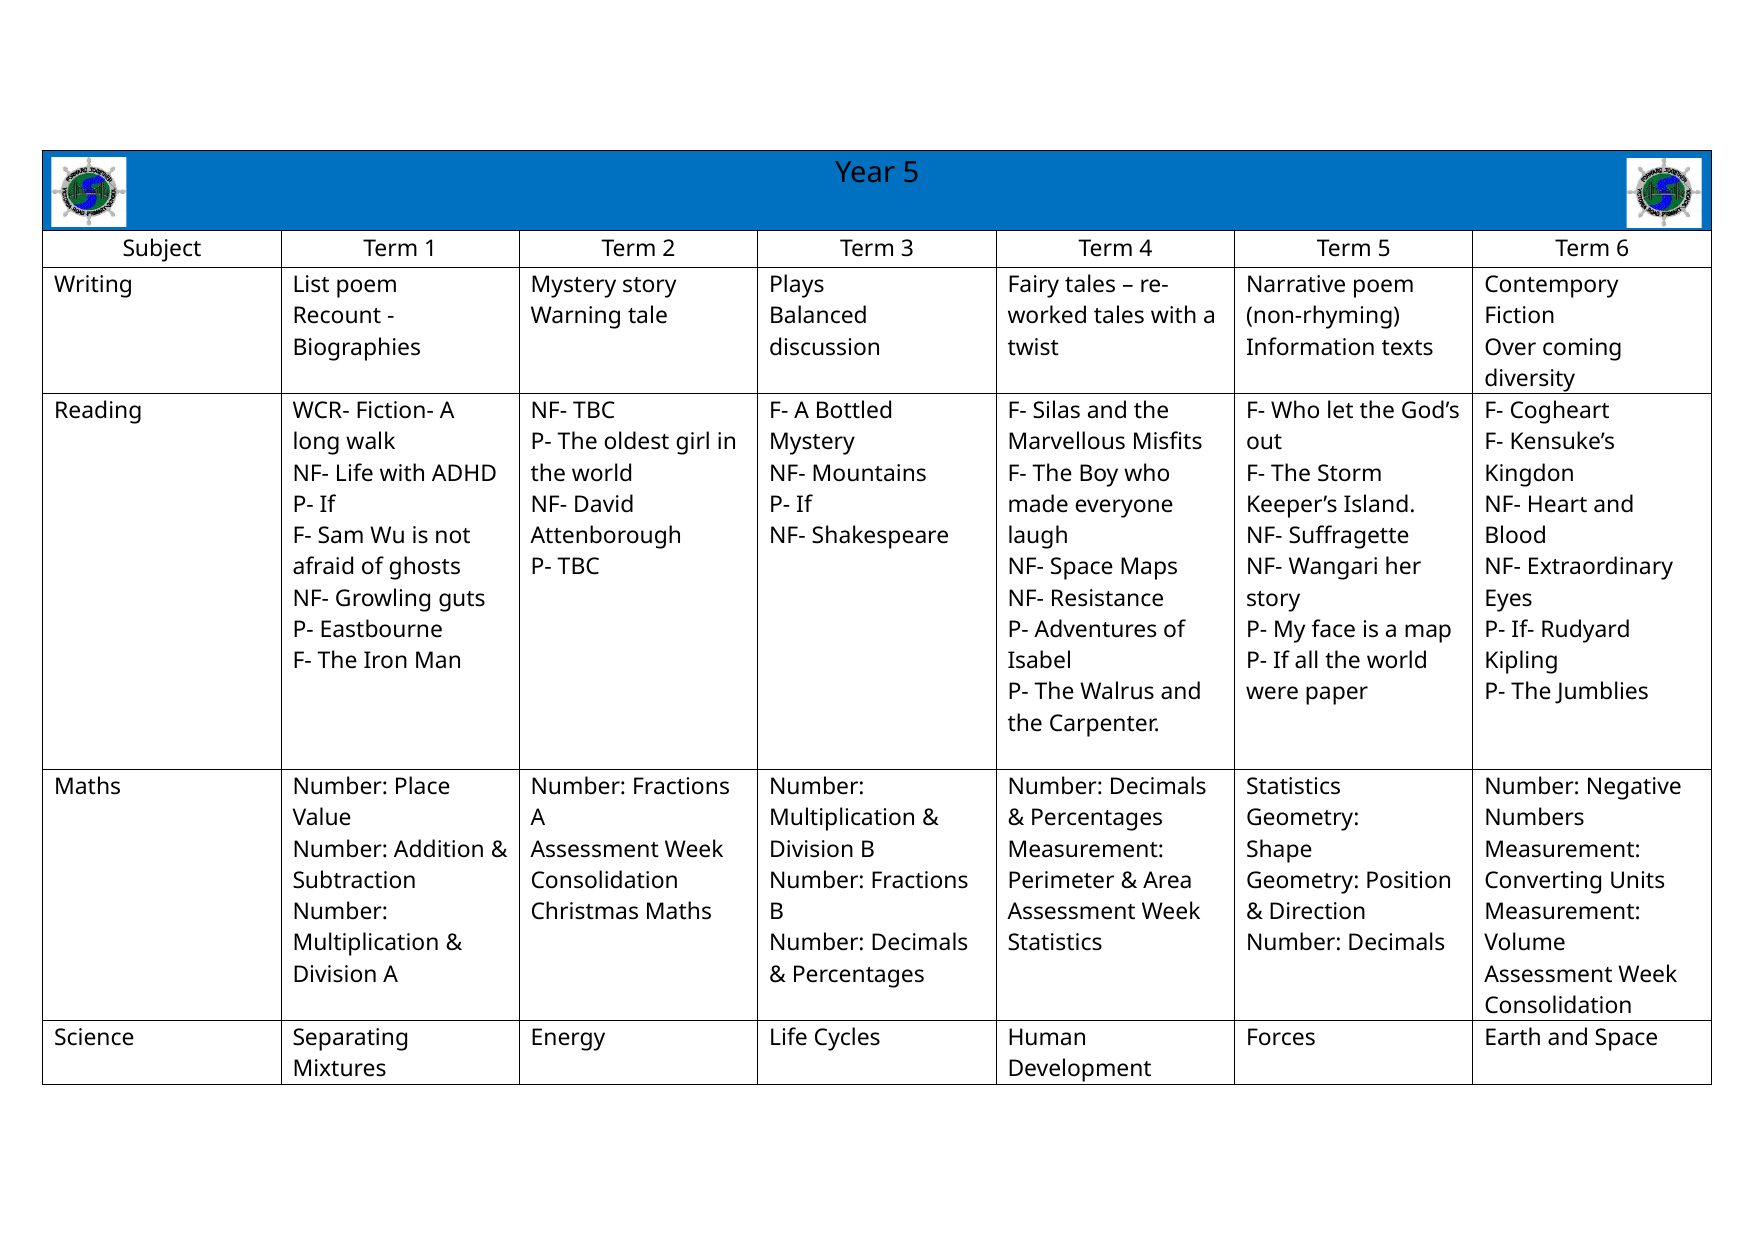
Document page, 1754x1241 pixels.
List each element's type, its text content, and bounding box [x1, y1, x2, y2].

table_cell Forces [1235, 1021, 1472, 1083]
table_cell Contempory Fiction Over coming diversity [1473, 268, 1711, 393]
table_cell Subject [43, 231, 281, 267]
table_header Year 5 [43, 151, 1711, 230]
table_cell F- A Bottled Mystery NF- Mountains P- If NF- Shakespeare [758, 394, 996, 769]
table_cell Number: Multiplication & Division B Number: Fractions B Number: Decimals & Percentages [758, 770, 996, 1020]
table_cell Writing [43, 268, 281, 393]
table_cell Term 5 [1235, 231, 1472, 267]
table_cell Mystery story Warning tale [520, 268, 757, 393]
table_cell Human Development [997, 1021, 1234, 1083]
table_cell Term 1 [282, 231, 519, 267]
table_cell F- Silas and the Marvellous Misfits F- The Boy who made everyone laugh NF- Space Maps NF- Resistance P- Adventures of Isabel P- The Walrus and the Carpenter. [997, 394, 1234, 769]
table_cell F- Cogheart F- Kensuke’s Kingdon NF- Heart and Blood NF- Extraordinary Eyes P- If- Rudyard Kipling P- The Jumblies [1473, 394, 1711, 769]
picture [1626, 158, 1702, 228]
table_cell Term 3 [758, 231, 996, 267]
table_cell Life Cycles [758, 1021, 996, 1083]
table_cell NF- TBC P- The oldest girl in the world NF- David Attenborough P- TBC [520, 394, 757, 769]
picture [51, 157, 127, 227]
table_cell Science [43, 1021, 281, 1083]
table_cell Number: Decimals & Percentages Measurement: Perimeter & Area Assessment Week Statistics [997, 770, 1234, 1020]
table_cell Number: Negative Numbers Measurement: Converting Units Measurement: Volume Assessment Week Consolidation [1473, 770, 1711, 1020]
table_cell Earth and Space [1473, 1021, 1711, 1083]
table_cell WCR- Fiction- A long walk NF- Life with ADHD P- If F- Sam Wu is not afraid of ghosts NF- Growling guts P- Eastbourne F- The Iron Man [282, 394, 519, 769]
table_cell Fairy tales – re-worked tales with a twist [997, 268, 1234, 393]
table_cell Term 2 [520, 231, 757, 267]
table_cell Number: Place Value Number: Addition & Subtraction Number: Multiplication & Division A [282, 770, 519, 1020]
table_cell Reading [43, 394, 281, 769]
table_cell Separating Mixtures [282, 1021, 519, 1083]
table_cell F- Who let the God’s out F- The Storm Keeper’s Island. NF- Suffragette NF- Wangari her story P- My face is a map P- If all the world were paper [1235, 394, 1472, 769]
table_cell Narrative poem (non-rhyming) Information texts [1235, 268, 1472, 393]
table_cell List poem Recount - Biographies [282, 268, 519, 393]
table_cell Term 4 [997, 231, 1234, 267]
table_cell Term 6 [1473, 231, 1711, 267]
table_cell Number: Fractions A Assessment Week Consolidation Christmas Maths [520, 770, 757, 1020]
table_cell Maths [43, 770, 281, 1020]
table_cell Statistics Geometry: Shape Geometry: Position & Direction Number: Decimals [1235, 770, 1472, 1020]
table_cell Plays Balanced discussion [758, 268, 996, 393]
table_cell Energy [520, 1021, 757, 1083]
